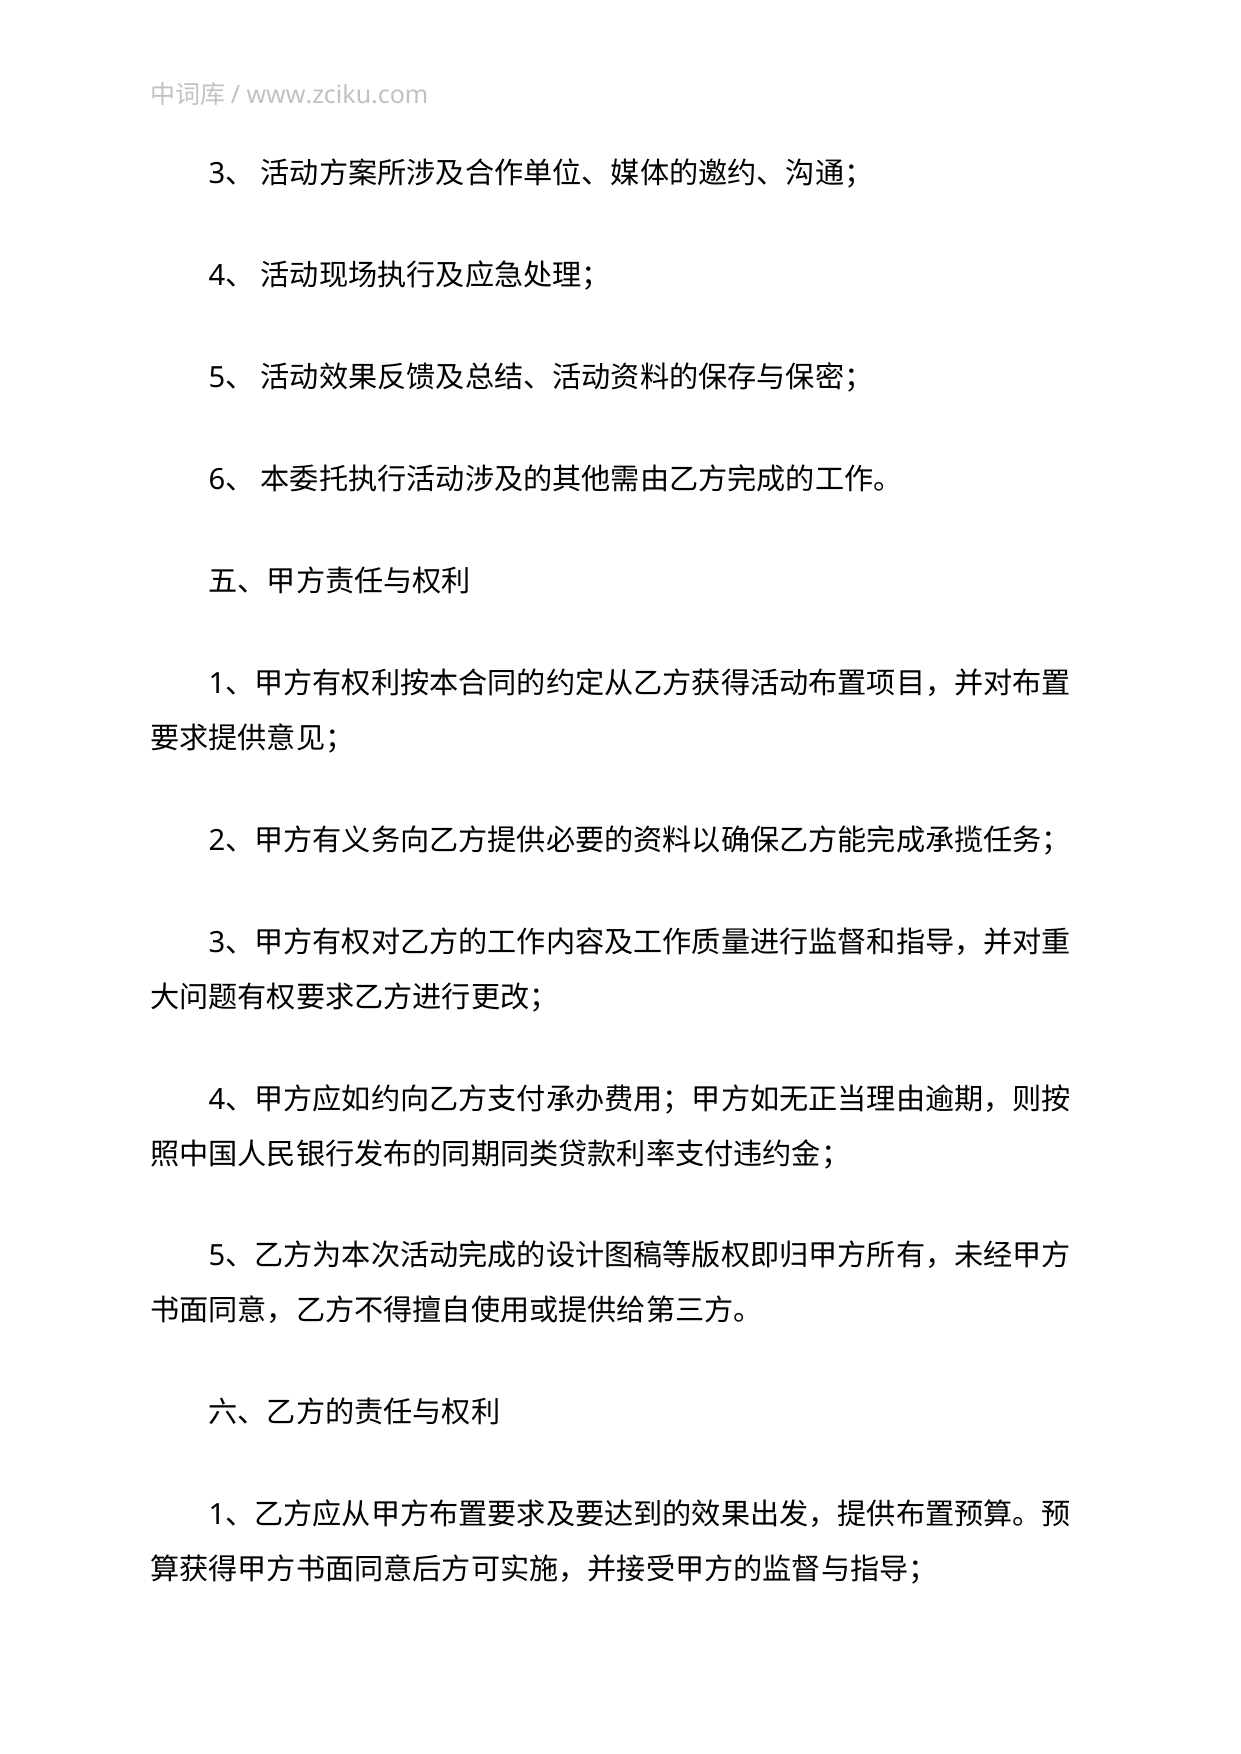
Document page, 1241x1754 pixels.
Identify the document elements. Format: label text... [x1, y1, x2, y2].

text 4、甲方应如约向乙方支付承办费用；甲方如无正当理由逾期，则按照中国人民银行发布的同期同类贷款利率支付违约金； [150, 1075, 1090, 1172]
text 3、甲方有权对乙方的工作内容及工作质量进行监督和指导，并对重大问题有权要求乙方进行更改； [150, 918, 1090, 1016]
text 6、 本委托执行活动涉及的其他需由乙方完成的工作。 [150, 456, 1090, 498]
text 1、乙方应从甲方布置要求及要达到的效果出发，提供布置预算。预算获得甲方书面同意后方可实施，并接受甲方的监督与指导； [150, 1491, 1090, 1588]
text 3、 活动方案所涉及合作单位、媒体的邀约、沟通； [150, 150, 1090, 192]
text 2、甲方有义务向乙方提供必要的资料以确保乙方能完成承揽任务； [150, 816, 1090, 859]
text 5、乙方为本次活动完成的设计图稿等版权即归甲方所有，未经甲方书面同意，乙方不得擅自使用或提供给第三方。 [150, 1232, 1090, 1329]
text 五、甲方责任与权利 [150, 558, 1090, 600]
text 六、乙方的责任与权利 [150, 1389, 1090, 1431]
text 1、甲方有权利按本合同的约定从乙方获得活动布置项目，并对布置要求提供意见； [150, 660, 1090, 757]
text 4、 活动现场执行及应急处理； [150, 252, 1090, 294]
text 5、 活动效果反馈及总结、活动资料的保存与保密； [150, 354, 1090, 396]
